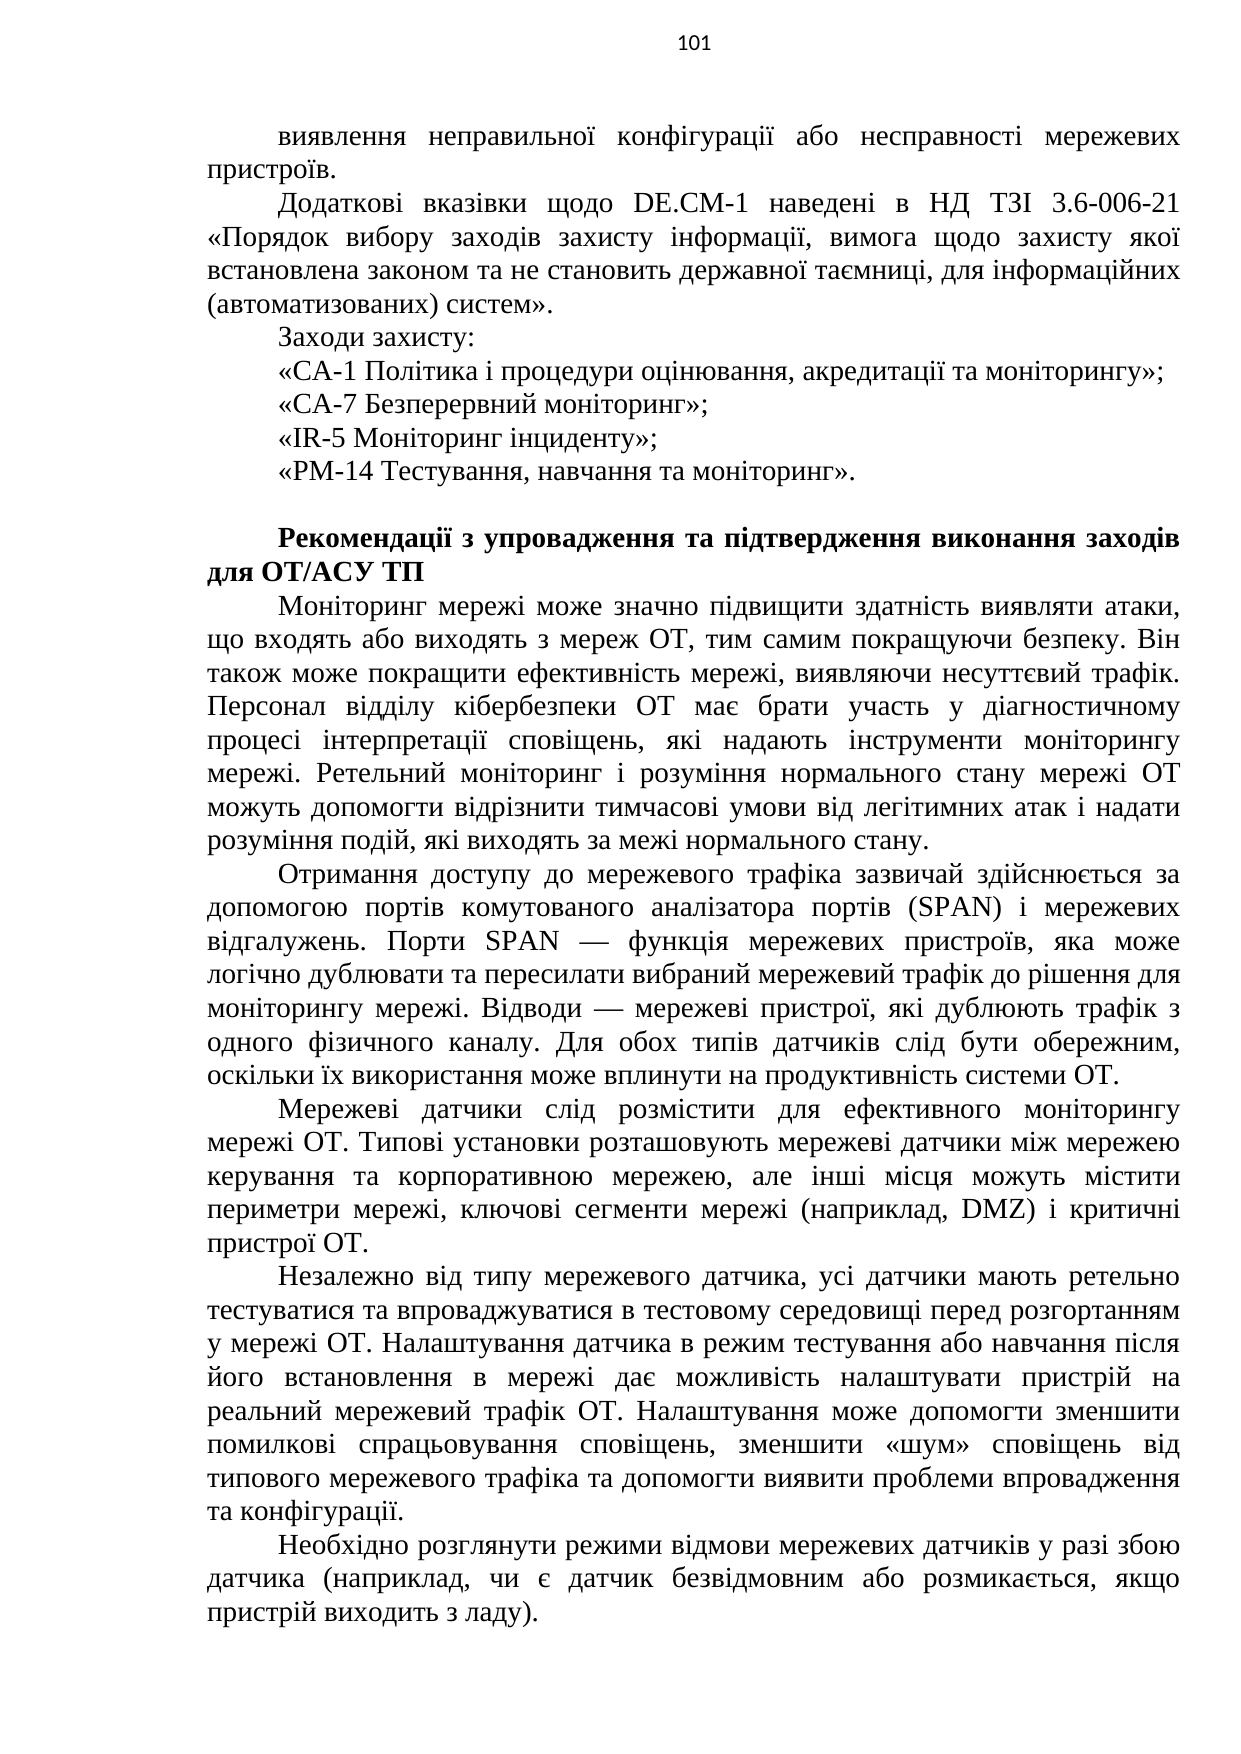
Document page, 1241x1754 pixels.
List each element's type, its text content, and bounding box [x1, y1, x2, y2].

text «CA-7 Безперервний моніторинг»; [207, 386, 1181, 420]
text Додаткові вказівки щодо DE.СМ-1 наведені в НД ТЗІ 3.6-006-21 «Порядок вибору заходів захисту інформації, вимога щодо захисту якої встановлена законом та не становить державної таємниці, для інформаційних (автоматизованих) систем». [207, 185, 1181, 319]
text Незалежно від типу мережевого датчика, усі датчики мають ретельно тестуватися та впроваджуватися в тестовому середовищі перед розгортанням у мережі OT. Налаштування датчика в режим тестування або навчання після його встановлення в мережі дає можливість налаштувати пристрій на реальний мережевий трафік OT. Налаштування може допомогти зменшити помилкові спрацьовування сповіщень, зменшити «шум» сповіщень від типового мережевого трафіка та допомогти виявити проблеми впровадження та конфігурації. [207, 1258, 1181, 1527]
text «PM-14 Тестування, навчання та моніторинг». [207, 453, 1181, 487]
text Необхідно розглянути режими відмови мережевих датчиків у разі збою датчика (наприклад, чи є датчик безвідмовним або розмикається, якщо пристрій виходить з ладу). [207, 1527, 1181, 1627]
text «CA-1 Політика і процедури оцінювання, акредитації та моніторингу»; [207, 353, 1181, 386]
text Мережеві датчики слід розмістити для ефективного моніторингу мережі OT. Типові установки розташовують мережеві датчики між мережею керування та корпоративною мережею, але інші місця можуть містити периметри мережі, ключові сегменти мережі (наприклад, DMZ) і критичні пристрої OT. [207, 1091, 1181, 1258]
text Рекомендації з упровадження та підтвердження виконання заходів для ОТ/АСУ ТП [207, 521, 1181, 588]
text Моніторинг мережі може значно підвищити здатність виявляти атаки, що входять або виходять з мереж OT, тим самим покращуючи безпеку. Він також може покращити ефективність мережі, виявляючи несуттєвий трафік. Персонал відділу кібербезпеки OT має брати участь у діагностичному процесі інтерпретації сповіщень, які надають інструменти моніторингу мережі. Ретельний моніторинг і розуміння нормального стану мережі OT можуть допомогти відрізнити тимчасові умови від легітимних атак і надати розуміння подій, які виходять за межі нормального стану. [207, 588, 1181, 856]
text «IR-5 Моніторинг інциденту»; [207, 420, 1181, 453]
text Заходи захисту: [207, 319, 1181, 353]
text Отримання доступу до мережевого трафіка зазвичай здійснюється за допомогою портів комутованого аналізатора портів (SPAN) і мережевих відгалужень. Порти SPAN — функція мережевих пристроїв, яка може логічно дублювати та пересилати вибраний мережевий трафік до рішення для моніторингу мережі. Відводи — мережеві пристрої, які дублюють трафік з одного фізичного каналу. Для обох типів датчиків слід бути обережним, оскільки їх використання може вплинути на продуктивність системи OT. [207, 856, 1181, 1091]
text виявлення неправильної конфігурації або несправності мережевих пристроїв. [207, 118, 1181, 185]
